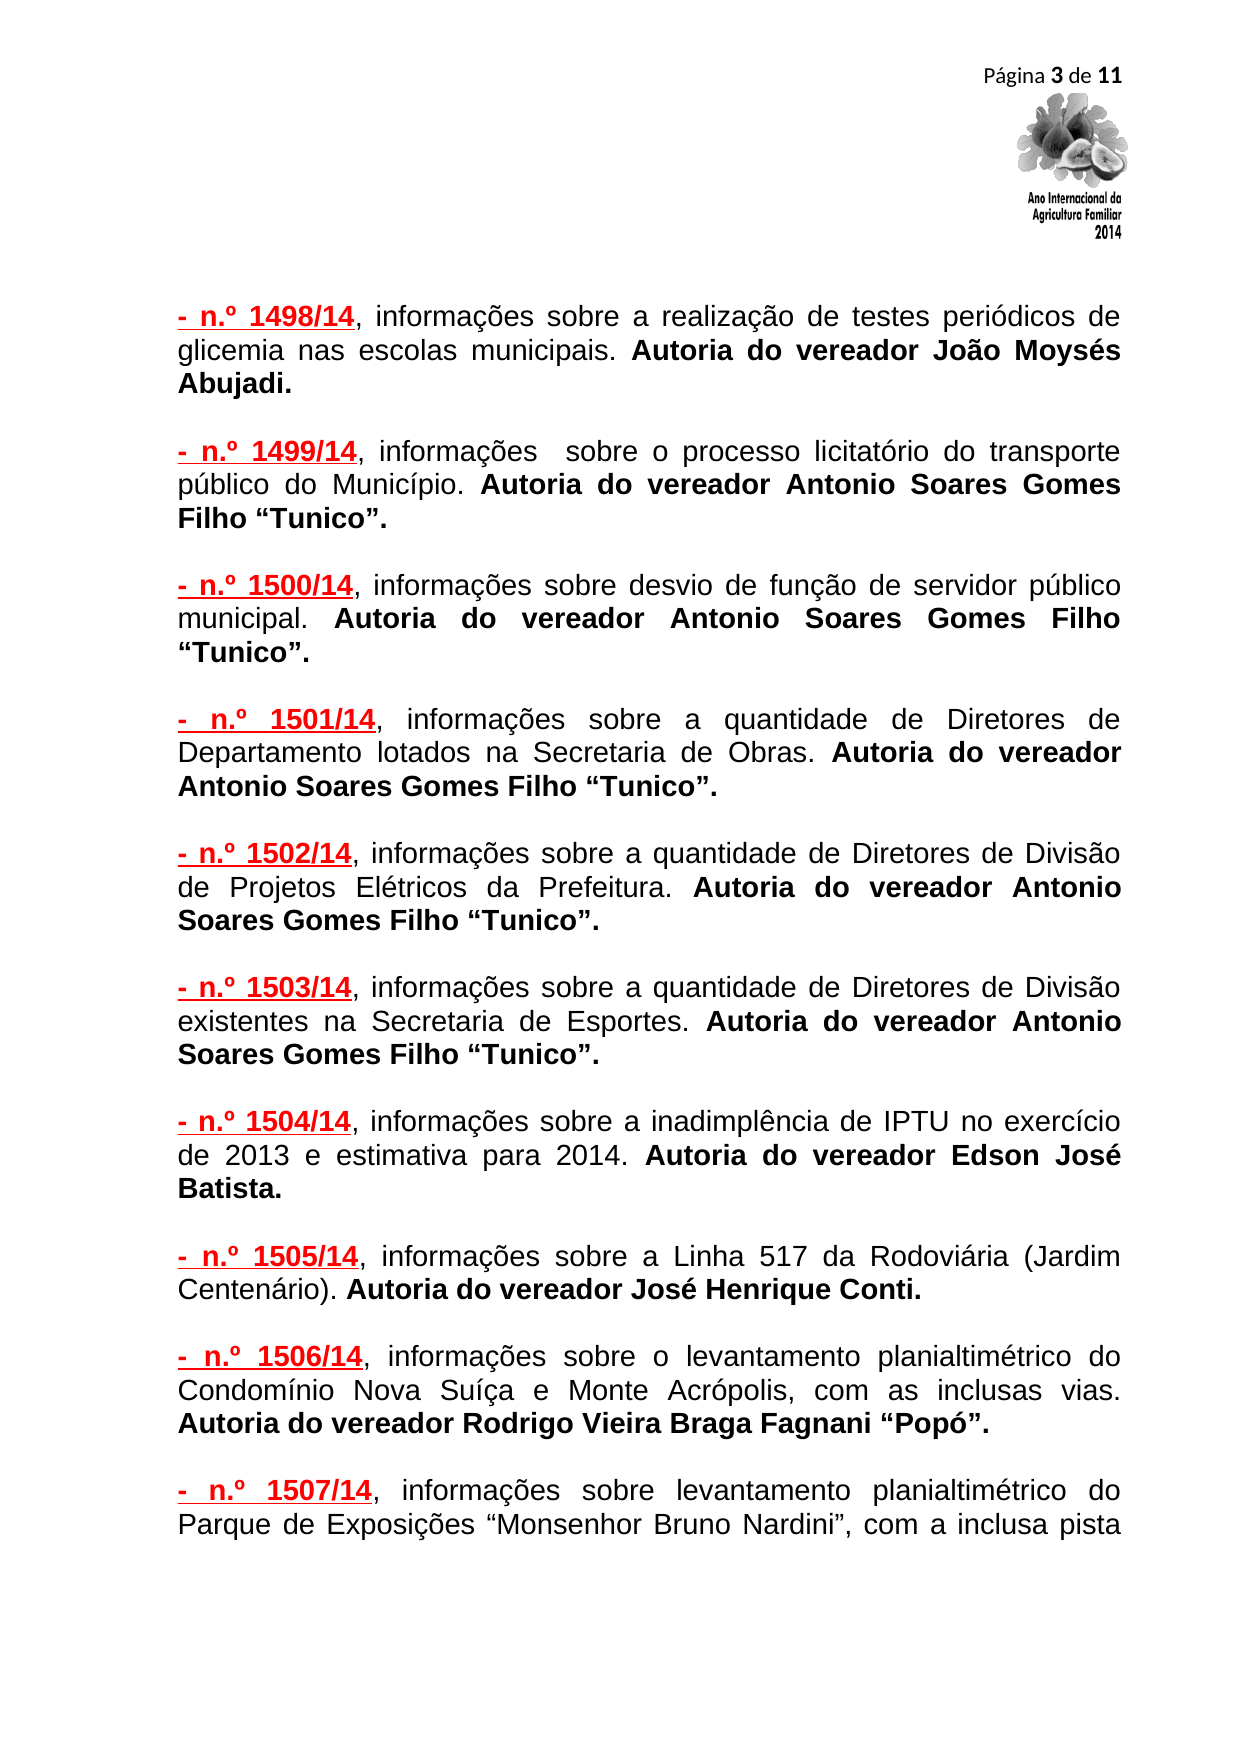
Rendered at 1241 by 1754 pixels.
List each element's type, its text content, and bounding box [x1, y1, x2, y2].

text - n.º 1502/14, informações sobre a quantidade de Diretores de Divisão de Projetos Elétricos da Prefeitura. Autoria do vereador Antonio Soares Gomes Filho “Tunico”. [177, 836, 1122, 937]
text - n.º 1505/14, informações sobre a Linha 517 da Rodoviária (Jardim Centenário). Autoria do vereador José Henrique Conti. [177, 1238, 1122, 1306]
text - n.º 1501/14, informações sobre a quantidade de Diretores de Departamento lotados na Secretaria de Obras. Autoria do vereador Antonio Soares Gomes Filho “Tunico”. [177, 702, 1122, 802]
text - n.º 1499/14, informações sobre o processo licitatório do transporte público do Município. Autoria do vereador Antonio Soares Gomes Filho “Tunico”. [177, 433, 1122, 534]
picture [1017, 93, 1132, 239]
text - n.º 1500/14, informações sobre desvio de função de servidor público municipal. Autoria do vereador Antonio Soares Gomes Filho “Tunico”. [177, 568, 1122, 668]
text - n.º 1498/14, informações sobre a realização de testes periódicos de glicemia nas escolas municipais. Autoria do vereador João Moysés Abujadi. [177, 299, 1122, 400]
text - n.º 1504/14, informações sobre a inadimplência de IPTU no exercício de 2013 e estimativa para 2014. Autoria do vereador Edson José Batista. [177, 1104, 1122, 1205]
text - n.º 1506/14, informações sobre o levantamento planialtimétrico do Condomínio Nova Suíça e Monte Acrópolis, com as inclusas vias. Autoria do vereador Rodrigo Vieira Braga Fagnani “Popó”. [177, 1339, 1122, 1440]
text - n.º 1503/14, informações sobre a quantidade de Diretores de Divisão existentes na Secretaria de Esportes. Autoria do vereador Antonio Soares Gomes Filho “Tunico”. [177, 970, 1122, 1071]
